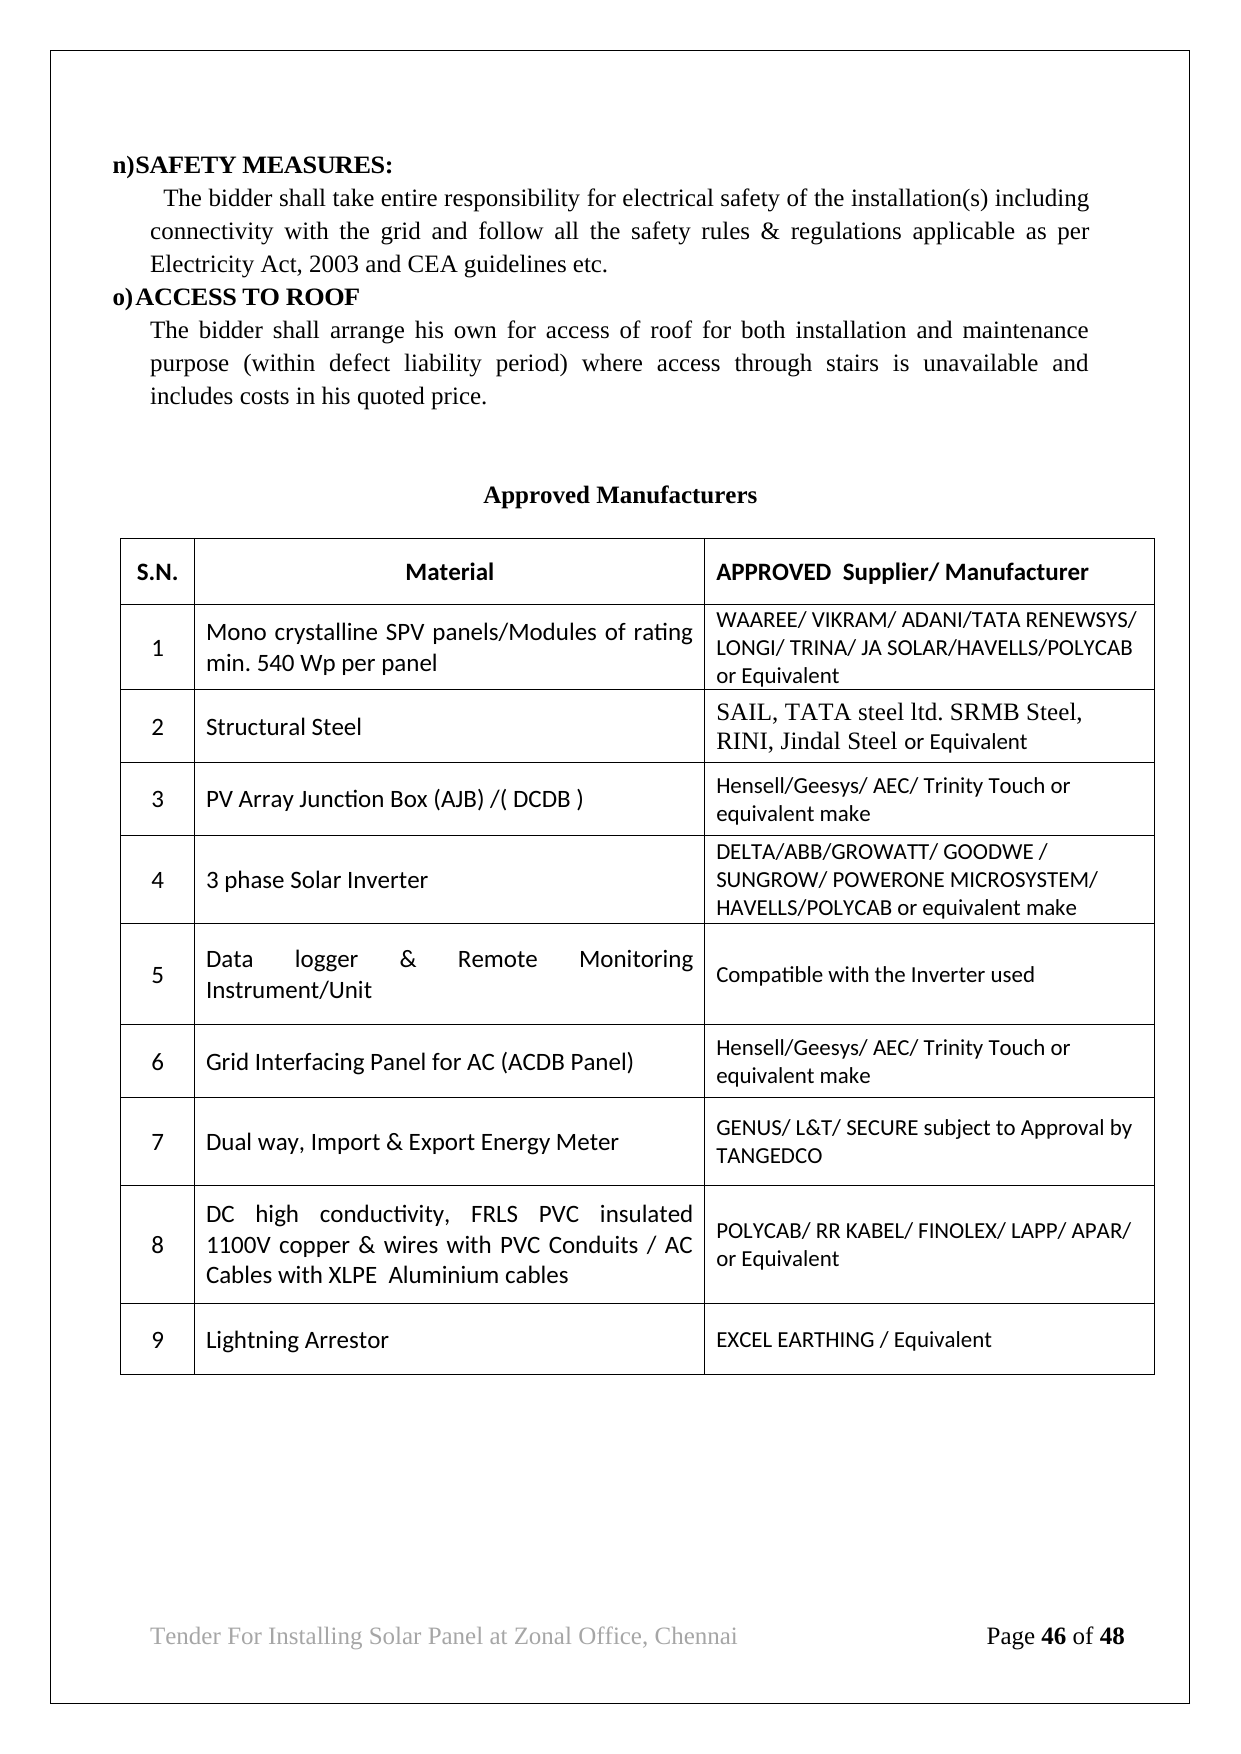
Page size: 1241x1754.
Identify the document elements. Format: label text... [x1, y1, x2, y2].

table_cell Grid Interfacing Panel for AC (ACDB Panel) [195, 1025, 704, 1097]
table_cell SAIL, TATA steel ltd. SRMB Steel, RINI, Jindal Steel or Equivalent [705, 690, 1154, 762]
table_header Material [195, 539, 704, 604]
table_cell 9 [121, 1304, 194, 1374]
table_cell Structural Steel [195, 690, 704, 762]
table_cell Hensell/Geesys/ AEC/ Trinity Touch or equivalent make [705, 763, 1154, 834]
table_cell 4 [121, 836, 194, 923]
table_cell Lightning Arrestor [195, 1304, 704, 1374]
table_cell 8 [121, 1186, 194, 1303]
table_header APPROVED Supplier/ Manufacturer [705, 539, 1154, 604]
table_cell DELTA/ABB/GROWATT/ GOODWE / SUNGROW/ POWERONE MICROSYSTEM/ HAVELLS/POLYCAB or equivalent make [705, 836, 1154, 923]
table_cell PV Array Junction Box (AJB) /( DCDB ) [195, 763, 704, 834]
table_cell POLYCAB/ RR KABEL/ FINOLEX/ LAPP/ APAR/ or Equivalent [705, 1186, 1154, 1303]
table_cell 6 [121, 1025, 194, 1097]
table_cell Data logger & Remote Monitoring Instrument/Unit [195, 924, 704, 1024]
table_cell Hensell/Geesys/ AEC/ Trinity Touch or equivalent make [705, 1025, 1154, 1097]
table_cell EXCEL EARTHING / Equivalent [705, 1304, 1154, 1374]
table_cell 1 [121, 605, 194, 689]
table_cell 7 [121, 1098, 194, 1185]
table_cell Dual way, Import & Export Energy Meter [195, 1098, 704, 1185]
list ACCESS TO ROOF [112, 282, 1090, 311]
table_cell Mono crystalline SPV panels/Modules of rating min. 540 Wp per panel [195, 605, 704, 689]
table_cell 2 [121, 690, 194, 762]
table_cell GENUS/ L&T/ SECURE subject to Approval by TANGEDCO [705, 1098, 1154, 1185]
list SAFETY MEASURES: [112, 150, 1090, 179]
table_cell Compatible with the Inverter used [705, 924, 1154, 1024]
table_cell 5 [121, 924, 194, 1024]
table_header S.N. [121, 539, 194, 604]
table_cell 3 [121, 763, 194, 834]
text Approved Manufacturers [150, 480, 1090, 509]
table_cell 3 phase Solar Inverter [195, 836, 704, 923]
table_cell DC high conductivity, FRLS PVC insulated 1100V copper & wires with PVC Conduits / AC Cables with XLPE Aluminium cables [195, 1186, 704, 1303]
text The bidder shall arrange his own for access of roof for both installation and maintenance purpose (within defect liability period) where access through stairs is unavailable and includes costs in his quoted price. [150, 315, 1090, 410]
table_cell WAAREE/ VIKRAM/ ADANI/TATA RENEWSYS/ LONGI/ TRINA/ JA SOLAR/HAVELLS/POLYCAB or Equivalent [705, 605, 1154, 689]
text The bidder shall take entire responsibility for electrical safety of the installation(s) including connectivity with the grid and follow all the safety rules & regulations applicable as per Electricity Act, 2003 and CEA guidelines etc. [150, 183, 1090, 278]
